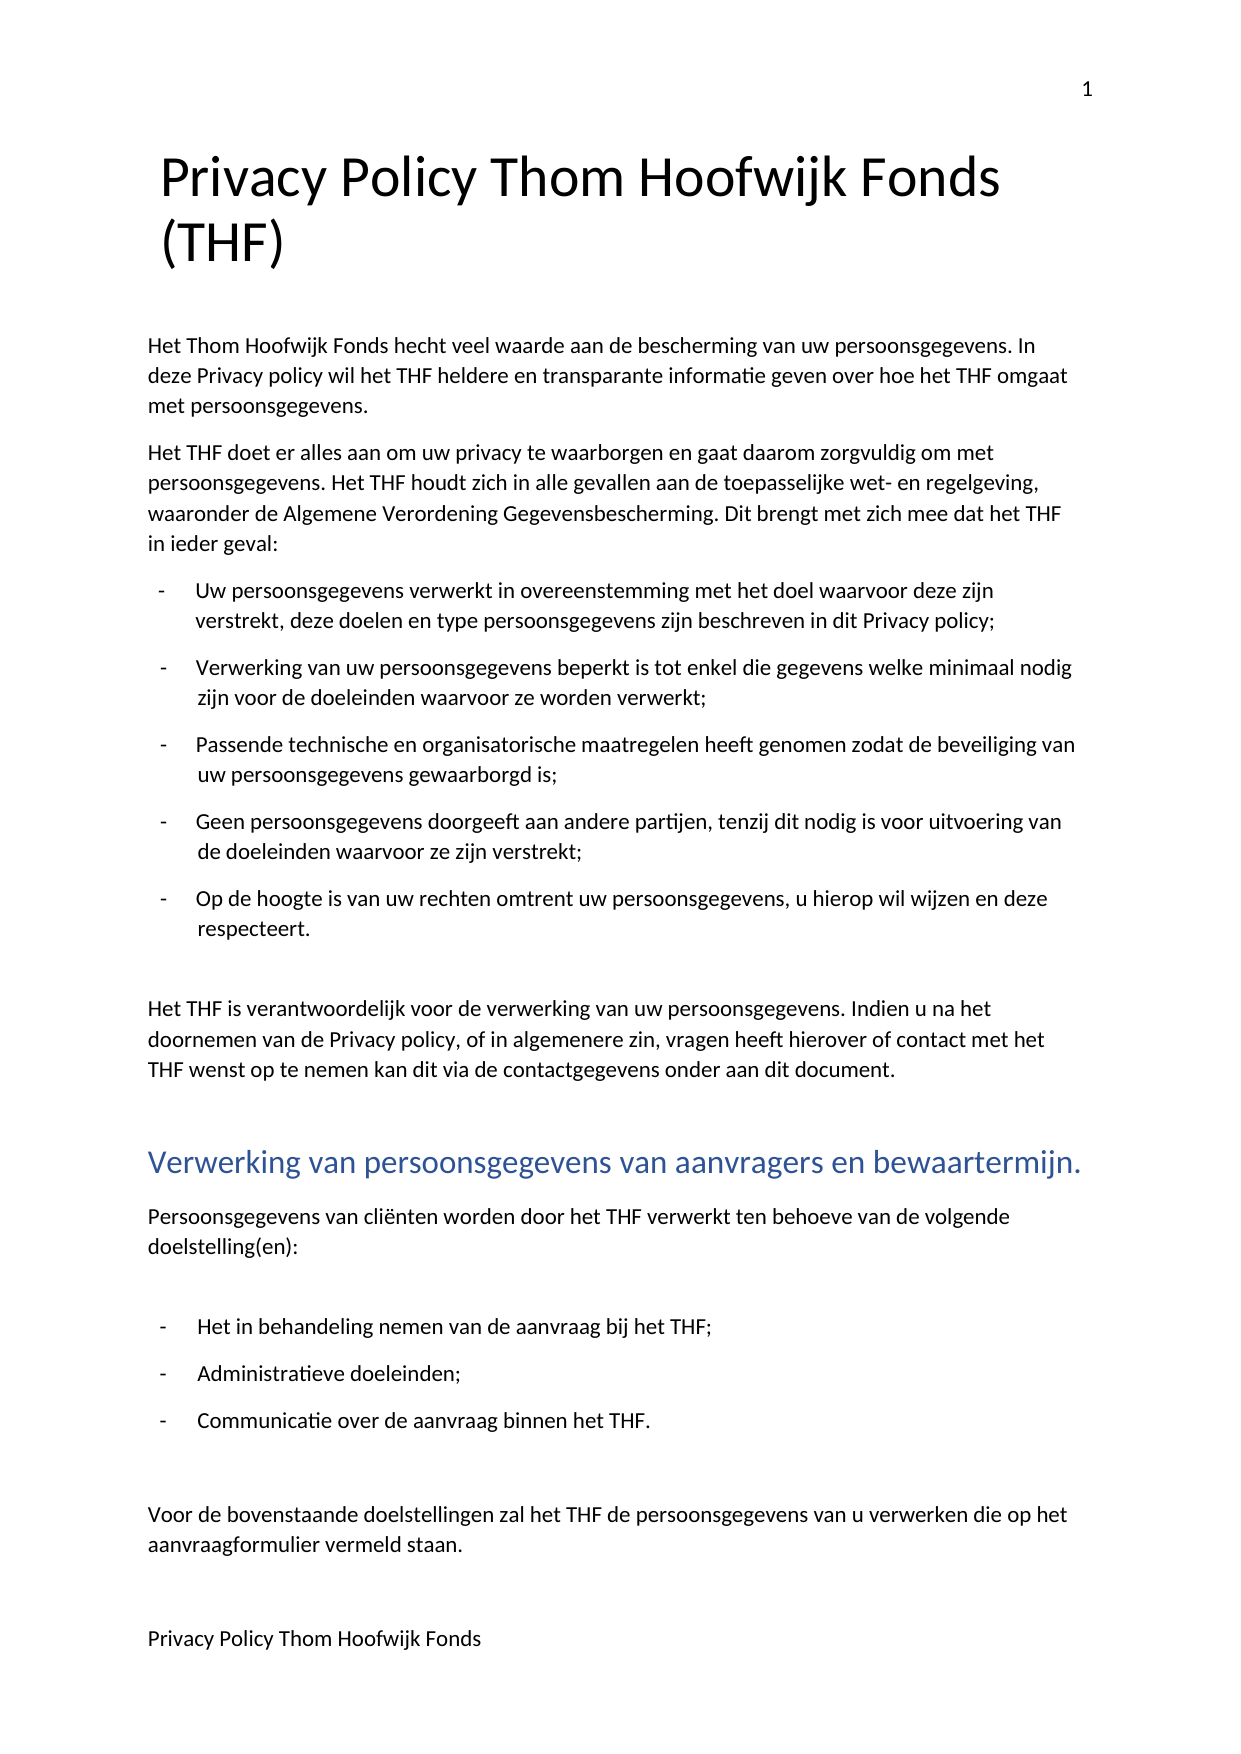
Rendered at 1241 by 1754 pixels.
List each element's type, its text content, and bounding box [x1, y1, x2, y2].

text - Geen persoonsgegevens doorgeeft aan andere partijen, tenzij dit nodig is voor uitvoering van de doeleinden waarvoor ze zijn verstrekt; [160, 807, 1085, 865]
text - Passende technische en organisatorische maatregelen heeft genomen zodat de beveiliging van uw persoonsgegevens gewaarborgd is; [160, 730, 1085, 788]
text Verwerking van persoonsgegevens van aanvragers en bewaartermijn. [148, 1141, 1085, 1182]
text Het THF is verantwoordelijk voor de verwerking van uw persoonsgegevens. Indien u na het doornemen van de Privacy policy, of in algemenere zin, vragen heeft hierover of contact met het THF wenst op te nemen kan dit via de contactgegevens onder aan dit document. [148, 994, 1085, 1083]
text - Het in behandeling nemen van de aanvraag bij het THF; [159, 1312, 1085, 1340]
text Het Thom Hoofwijk Fonds hecht veel waarde aan de bescherming van uw persoonsgegevens. In deze Privacy policy wil het THF heldere en transparante informatie geven over hoe het THF omgaat met persoonsgegevens. [148, 331, 1085, 419]
text Privacy Policy Thom Hoofwijk Fonds (THF) [160, 148, 1085, 277]
text Voor de bovenstaande doelstellingen zal het THF de persoonsgegevens van u verwerken die op het aanvraagformulier vermeld staan. [148, 1500, 1085, 1558]
text - Verwerking van uw persoonsgegevens beperkt is tot enkel die gegevens welke minimaal nodig zijn voor de doeleinden waarvoor ze worden verwerkt; [160, 653, 1085, 711]
text - Op de hoogte is van uw rechten omtrent uw persoonsgegevens, u hierop wil wijzen en deze respecteert. [160, 884, 1085, 942]
text - Administratieve doeleinden; [159, 1359, 1085, 1387]
text Persoonsgegevens van cliënten worden door het THF verwerkt ten behoeve van de volgende doelstelling(en): [148, 1202, 1085, 1260]
text - Uw persoonsgegevens verwerkt in overeenstemming met het doel waarvoor deze zijn verstrekt, deze doelen en type persoonsgegevens zijn beschreven in dit Privacy policy; [148, 576, 1085, 634]
text Het THF doet er alles aan om uw privacy te waarborgen en gaat daarom zorgvuldig om met persoonsgegevens. Het THF houdt zich in alle gevallen aan de toepasselijke wet- en regelgeving, waaronder de Algemene Verordening Gegevensbescherming. Dit brengt met zich mee dat het THF in ieder geval: [148, 438, 1085, 557]
text - Communicatie over de aanvraag binnen het THF. [159, 1406, 1085, 1434]
